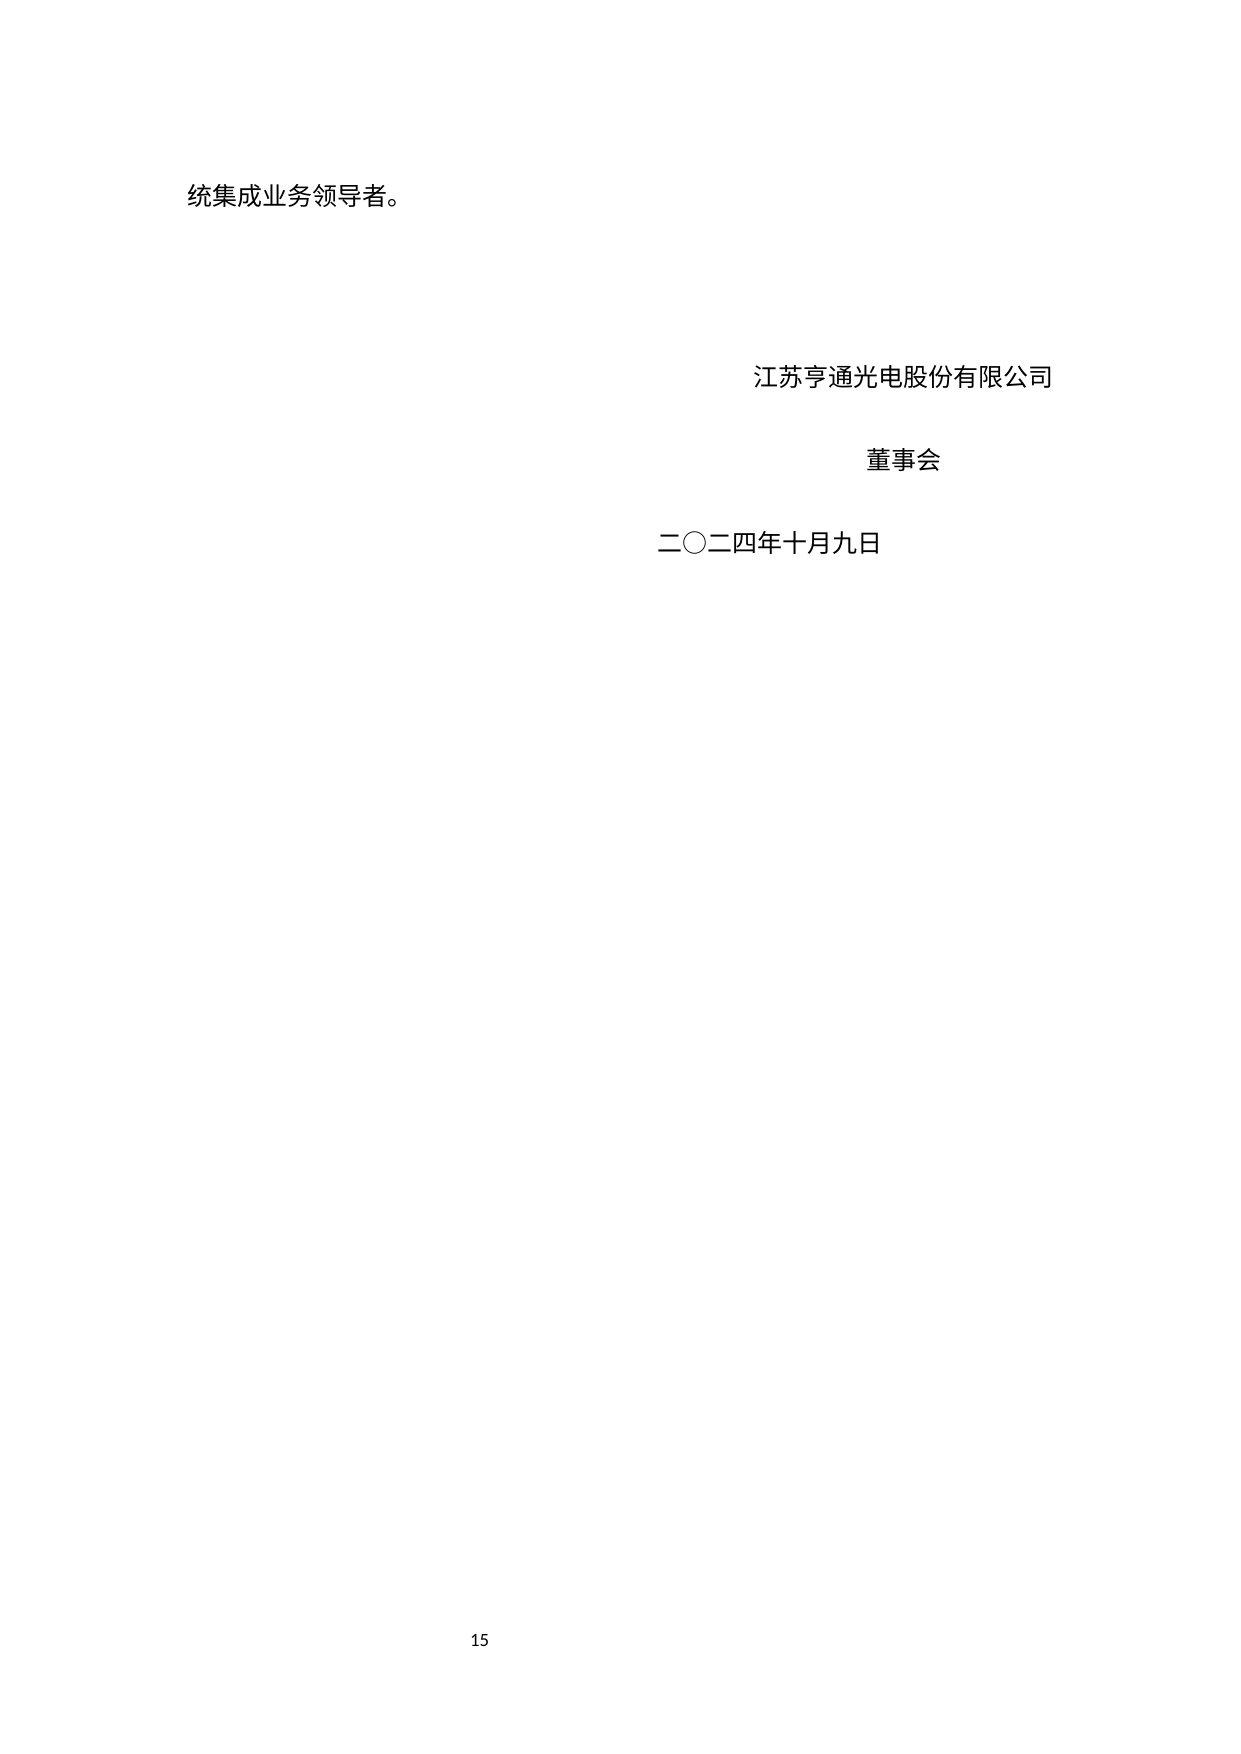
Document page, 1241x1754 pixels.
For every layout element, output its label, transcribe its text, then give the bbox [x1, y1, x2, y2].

text 江苏亨通光电股份有限公司 [187, 343, 1053, 408]
text 董事会 [187, 426, 941, 491]
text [187, 162, 1053, 227]
text 二○二四年十月九日 [187, 509, 1053, 574]
